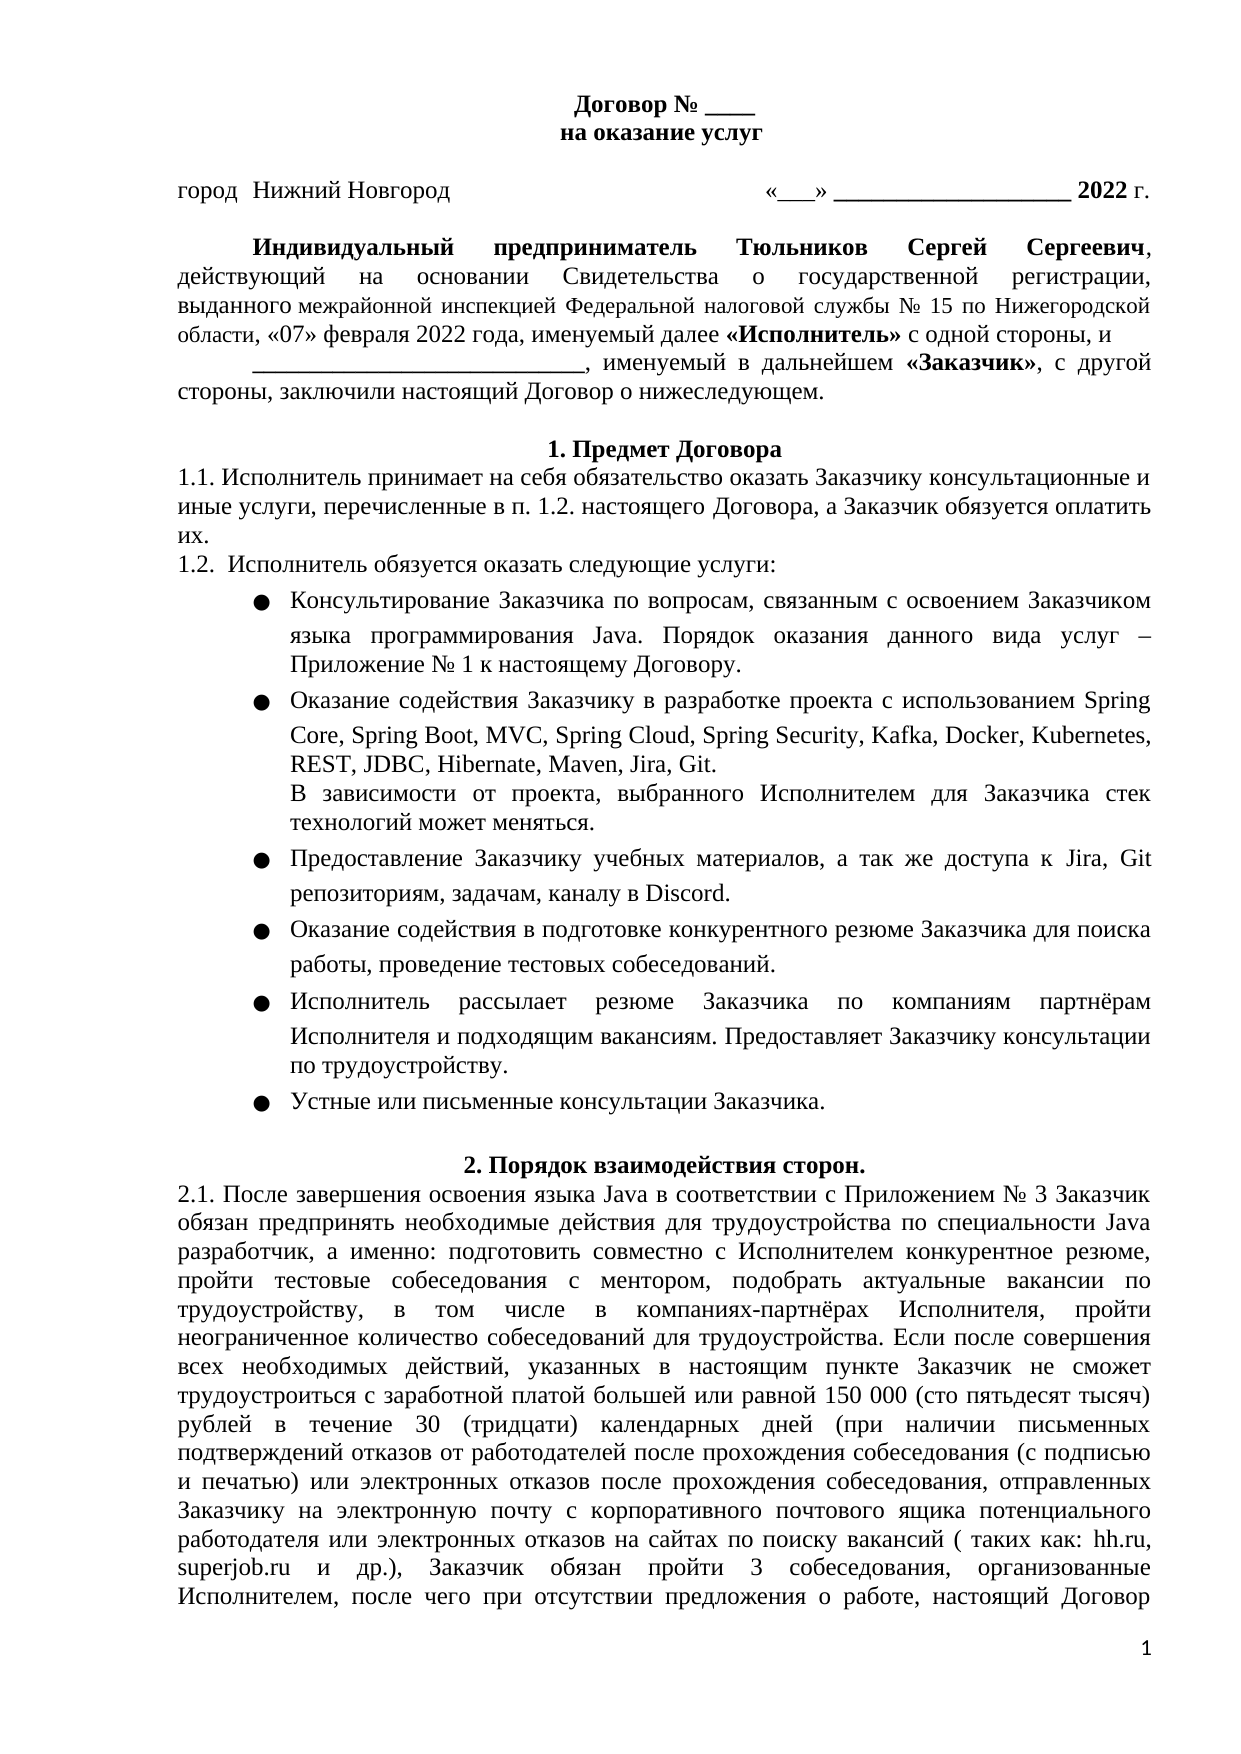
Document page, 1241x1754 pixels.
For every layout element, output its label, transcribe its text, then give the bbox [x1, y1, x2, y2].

text 2. Порядок взаимодействия сторон. [177, 1150, 1152, 1179]
list Оказание содействия в подготовке конкурентного резюме Заказчика для поиска работы, проведение тестовых собеседований. [252, 907, 1152, 978]
list Оказание содействия Заказчику в разработке проекта с использованием Spring Core, Spring Boot, MVC, Spring Cloud, Spring Security, Kafka, Docker, Kubernetes, REST, JDBC, Hibernate, Maven, Jira, Git. [252, 678, 1152, 778]
text 1.1. Исполнитель принимает на себя обязательство оказать Заказчику консультационные и иные услуги, перечисленные в п. 1.2. настоящего Договора, а Заказчик обязуется оплатить их. [177, 462, 1152, 549]
text 1.2. Исполнитель обязуется оказать следующие услуги: [177, 549, 1152, 577]
text _____________________________, именуемый в дальнейшем «Заказчик», с другой стороны, заключили настоящий Договор о нижеследующем. [177, 347, 1152, 405]
text город Нижний Новгород «___» ___________________ 2022 г. [177, 175, 1152, 204]
text 1. Предмет Договора [177, 434, 1152, 462]
list Предоставление Заказчику учебных материалов, а так же доступа к Jira, Git репозиториям, задачам, каналу в Discord. [252, 835, 1152, 907]
list Устные или письменные консультации Заказчика. [252, 1078, 1152, 1121]
text Договор № ____ [177, 89, 1152, 117]
text В зависимости от проекта, выбранного Исполнителем для Заказчика стек технологий может меняться. [290, 778, 1152, 835]
text Индивидуальный предприниматель Тюльников Сергей Сергеевич, действующий на основании Свидетельства о государственной регистрации, выданного межрайонной инспекцией Федеральной налоговой службы № 15 по Нижегородской области, «07» февраля 2022 года, именуемый далее «Исполнитель» с одной стороны, и [177, 232, 1152, 347]
text на оказание услуг [177, 117, 1152, 146]
list Консультирование Заказчика по вопросам, связанным с освоением Заказчиком языка программирования Java. Порядок оказания данного вида услуг – Приложение № 1 к настоящему Договору. [252, 577, 1152, 678]
list Исполнитель рассылает резюме Заказчика по компаниям партнёрам Исполнителя и подходящим вакансиям. Предоставляет Заказчику консультации по трудоустройству. [252, 978, 1152, 1078]
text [177, 1179, 1152, 1610]
